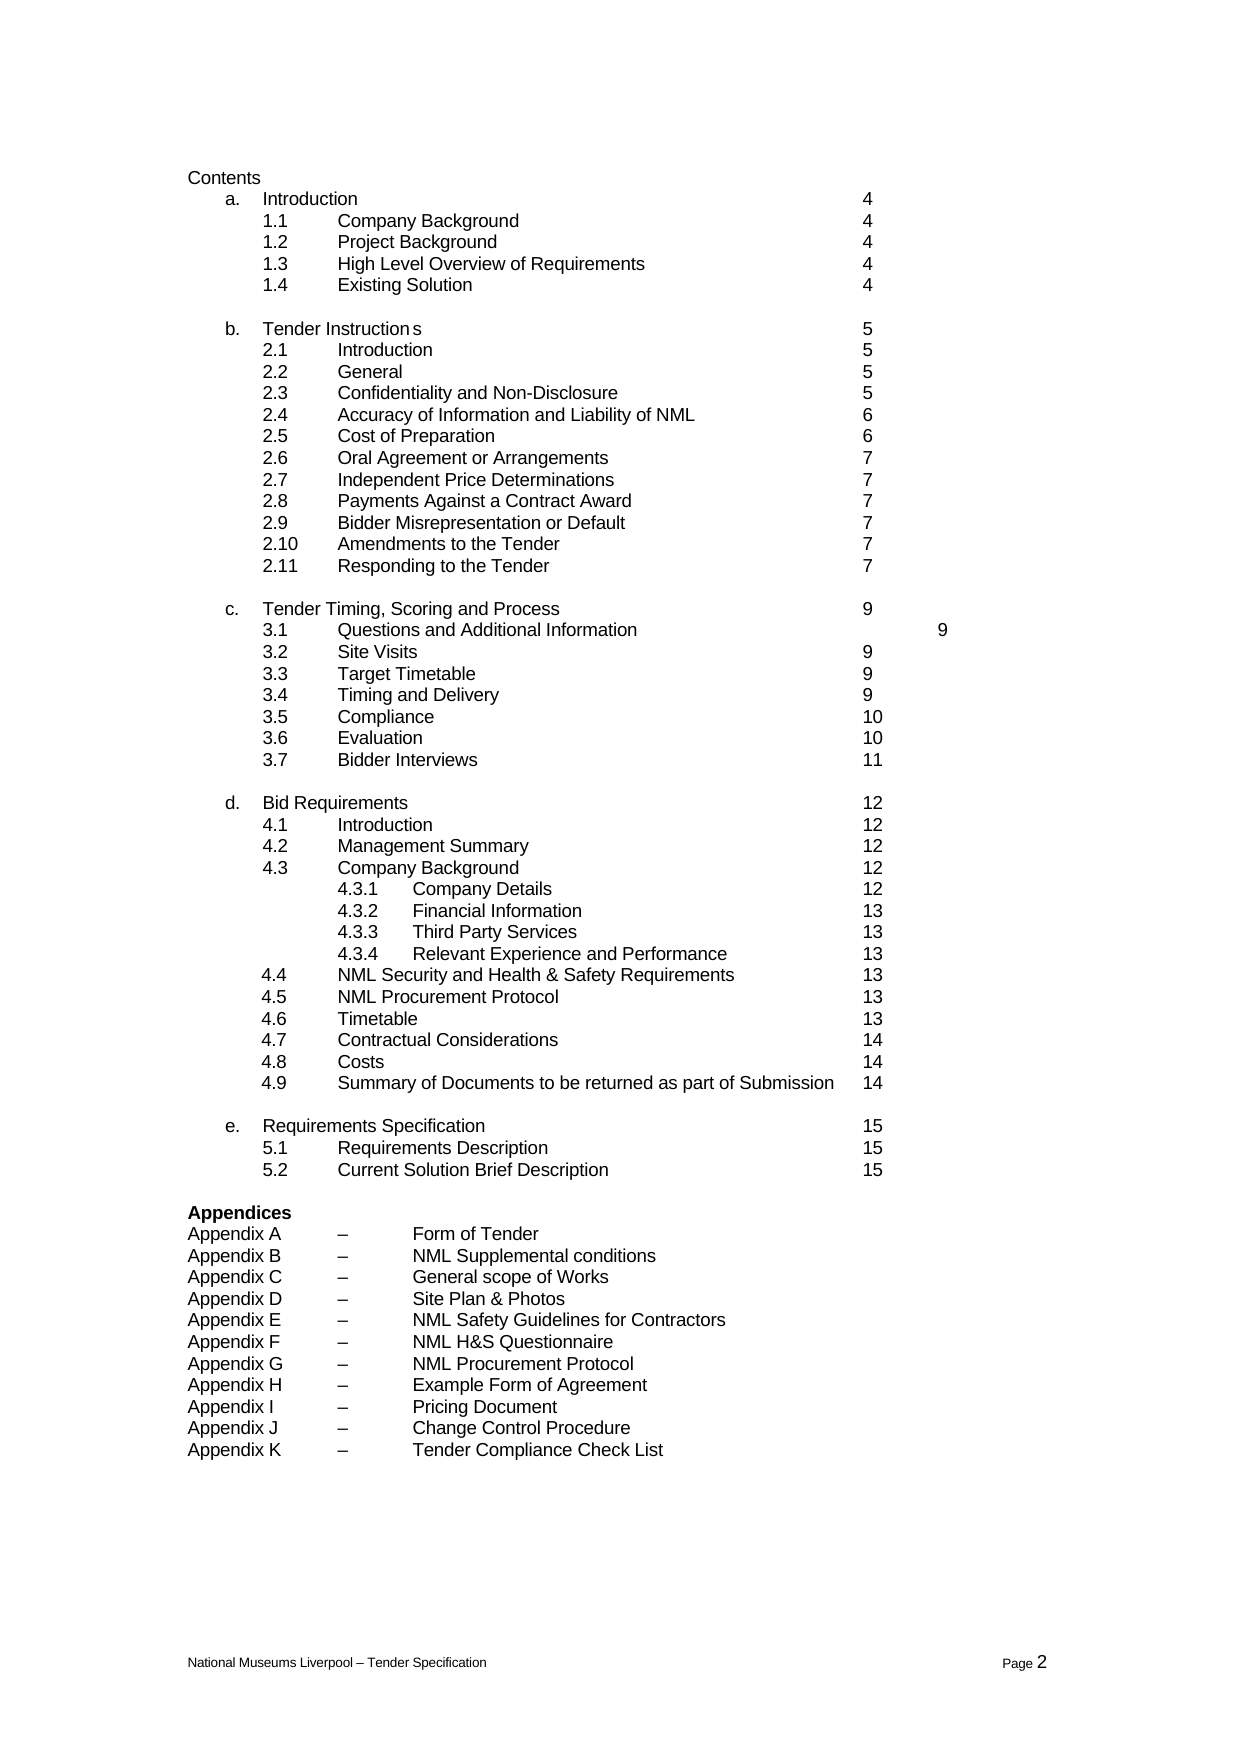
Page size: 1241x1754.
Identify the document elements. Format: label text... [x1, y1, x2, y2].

list Appendix G – NML Procurement Protocol [187, 1352, 1053, 1374]
list Appendix F – NML H&S Questionnaire [187, 1331, 1053, 1352]
text 4.8 Costs 14 [187, 1051, 1053, 1072]
list 4.3.2 Financial Information 13 [262, 899, 1053, 921]
list 2.5 Cost of Preparation 6 [262, 425, 1053, 447]
list 3.6 Evaluation 10 [262, 727, 1053, 749]
list 3.3 Target Timetable 9 [262, 662, 1053, 684]
text 4.7 Contractual Considerations 14 [187, 1029, 1053, 1051]
list 2.4 Accuracy of Information and Liability of NML 6 [262, 404, 1053, 425]
list 3.2 Site Visits 9 [262, 641, 1053, 662]
list 2.2 General 5 [262, 361, 1053, 382]
list Appendix A – Form of Tender [187, 1223, 1053, 1244]
list 4.3.3 Third Party Services 13 [262, 921, 1053, 943]
list Bid Requirements 12 [225, 792, 1053, 813]
text Appendix J – Change Control Procedure [187, 1417, 1053, 1439]
list 2.10 Amendments to the Tender 7 [262, 533, 1053, 554]
list 3.5 Compliance 10 [262, 706, 1053, 727]
list 2.7 Independent Price Determinations 7 [262, 468, 1053, 490]
text Appendix K – Tender Compliance Check List [187, 1439, 1053, 1460]
text 4.4 NML Security and Health & Safety Requirements 13 [187, 964, 1053, 986]
list 2.3 Confidentiality and Non-Disclosure 5 [262, 382, 1053, 404]
list 3.1 Questions and Additional Information 9 [262, 619, 1053, 641]
list 4.2 Management Summary 12 [262, 835, 1053, 856]
list 3.4 Timing and Delivery 9 [262, 684, 1053, 706]
list Appendix E – NML Safety Guidelines for Contractors [187, 1309, 1053, 1331]
list Introduction 4 [225, 188, 1053, 209]
list 4.3.4 Relevant Experience and Performance 13 [262, 943, 1053, 964]
list Appendix B – NML Supplemental conditions [187, 1244, 1053, 1266]
list 4.3.1 Company Details 12 [262, 878, 1053, 899]
list Tender Instruction s 5 [225, 317, 1053, 339]
list Tender Timing, Scoring and Process 9 [225, 598, 1053, 619]
text 4.5 NML Procurement Protocol 13 [187, 986, 1053, 1007]
list 4.1 Introduction 12 [262, 813, 1053, 835]
text 4.6 Timetable 13 [187, 1007, 1053, 1029]
text Contents [187, 166, 1053, 188]
text 4.9 Summary of Documents to be returned as part of Submission 14 [187, 1072, 1053, 1094]
list Appendix D – Site Plan & Photos [187, 1288, 1053, 1309]
list 5.1 Requirements Description 15 [262, 1137, 1053, 1158]
list Requirements Specification 15 [225, 1115, 1053, 1137]
list 1.2 Project Background 4 [262, 231, 1053, 253]
list 5.2 Current Solution Brief Description 15 [262, 1158, 1053, 1180]
list 1.4 Existing Solution 4 [262, 274, 1053, 296]
text Appendix I – Pricing Document [187, 1396, 1053, 1417]
text Appendices [187, 1201, 1053, 1223]
list 2.1 Introduction 5 [262, 339, 1053, 361]
list 2.6 Oral Agreement or Arrangements 7 [262, 447, 1053, 468]
list 1.1 Company Background 4 [262, 209, 1053, 231]
text Appendix H – Example Form of Agreement [187, 1374, 1053, 1396]
list 2.11 Responding to the Tender 7 [262, 554, 1053, 576]
list 2.8 Payments Against a Contract Award 7 [262, 490, 1053, 511]
list Appendix C – General scope of Works [187, 1266, 1053, 1288]
list 2.9 Bidder Misrepresentation or Default 7 [262, 511, 1053, 533]
list 1.3 High Level Overview of Requirements 4 [262, 253, 1053, 274]
list 4.3 Company Background 12 [262, 856, 1053, 878]
list 3.7 Bidder Interviews 11 [262, 749, 1053, 770]
